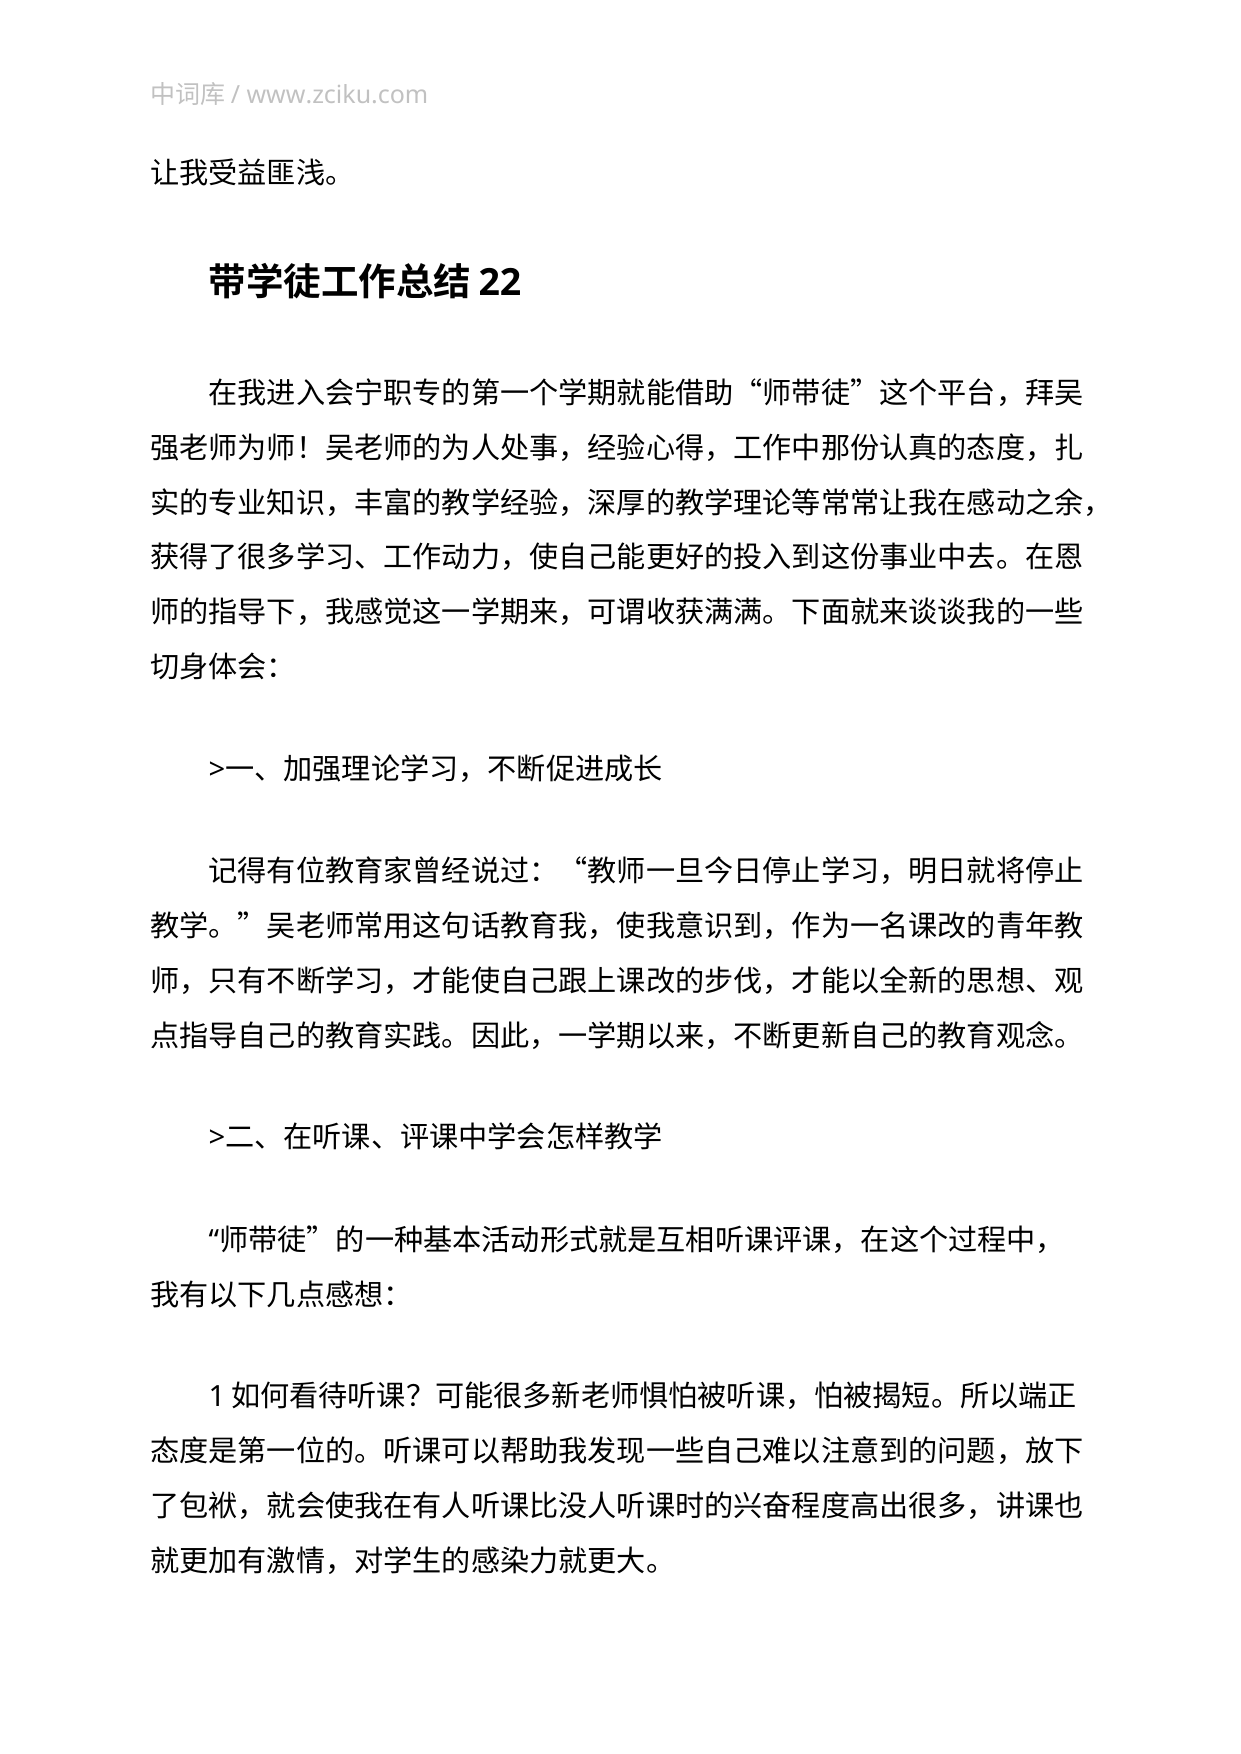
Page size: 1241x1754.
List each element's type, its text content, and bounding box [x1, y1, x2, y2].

text 带学徒工作总结22 [150, 252, 1090, 306]
text 1如何看待听课？可能很多新老师惧怕被听课，怕被揭短。所以端正态度是第一位的。听课可以帮助我发现一些自己难以注意到的问题，放下了包袱，就会使我在有人听课比没人听课时的兴奋程度高出很多，讲课也就更加有激情，对学生的感染力就更大。 [150, 1373, 1090, 1580]
text >一、加强理论学习，不断促进成长 [150, 746, 1090, 788]
text 在我进入会宁职专的第一个学期就能借助“师带徒”这个平台，拜吴强老师为师！吴老师的为人处事，经验心得，工作中那份认真的态度，扎实的专业知识，丰富的教学经验，深厚的教学理论等常常让我在感动之余，获得了很多学习、工作动力，使自己能更好的投入到这份事业中去。在恩师的指导下，我感觉这一学期来，可谓收获满满。下面就来谈谈我的一些切身体会： [150, 369, 1090, 686]
text “师带徒”的一种基本活动形式就是互相听课评课，在这个过程中，我有以下几点感想： [150, 1216, 1090, 1313]
text >二、在听课、评课中学会怎样教学 [150, 1114, 1090, 1156]
text 记得有位教育家曾经说过：“教师一旦今日停止学习，明日就将停止教学。”吴老师常用这句话教育我，使我意识到，作为一名课改的青年教师，只有不断学习，才能使自己跟上课改的步伐，才能以全新的思想、观点指导自己的教育实践。因此，一学期以来，不断更新自己的教育观念。 [150, 848, 1090, 1054]
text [150, 150, 1090, 192]
